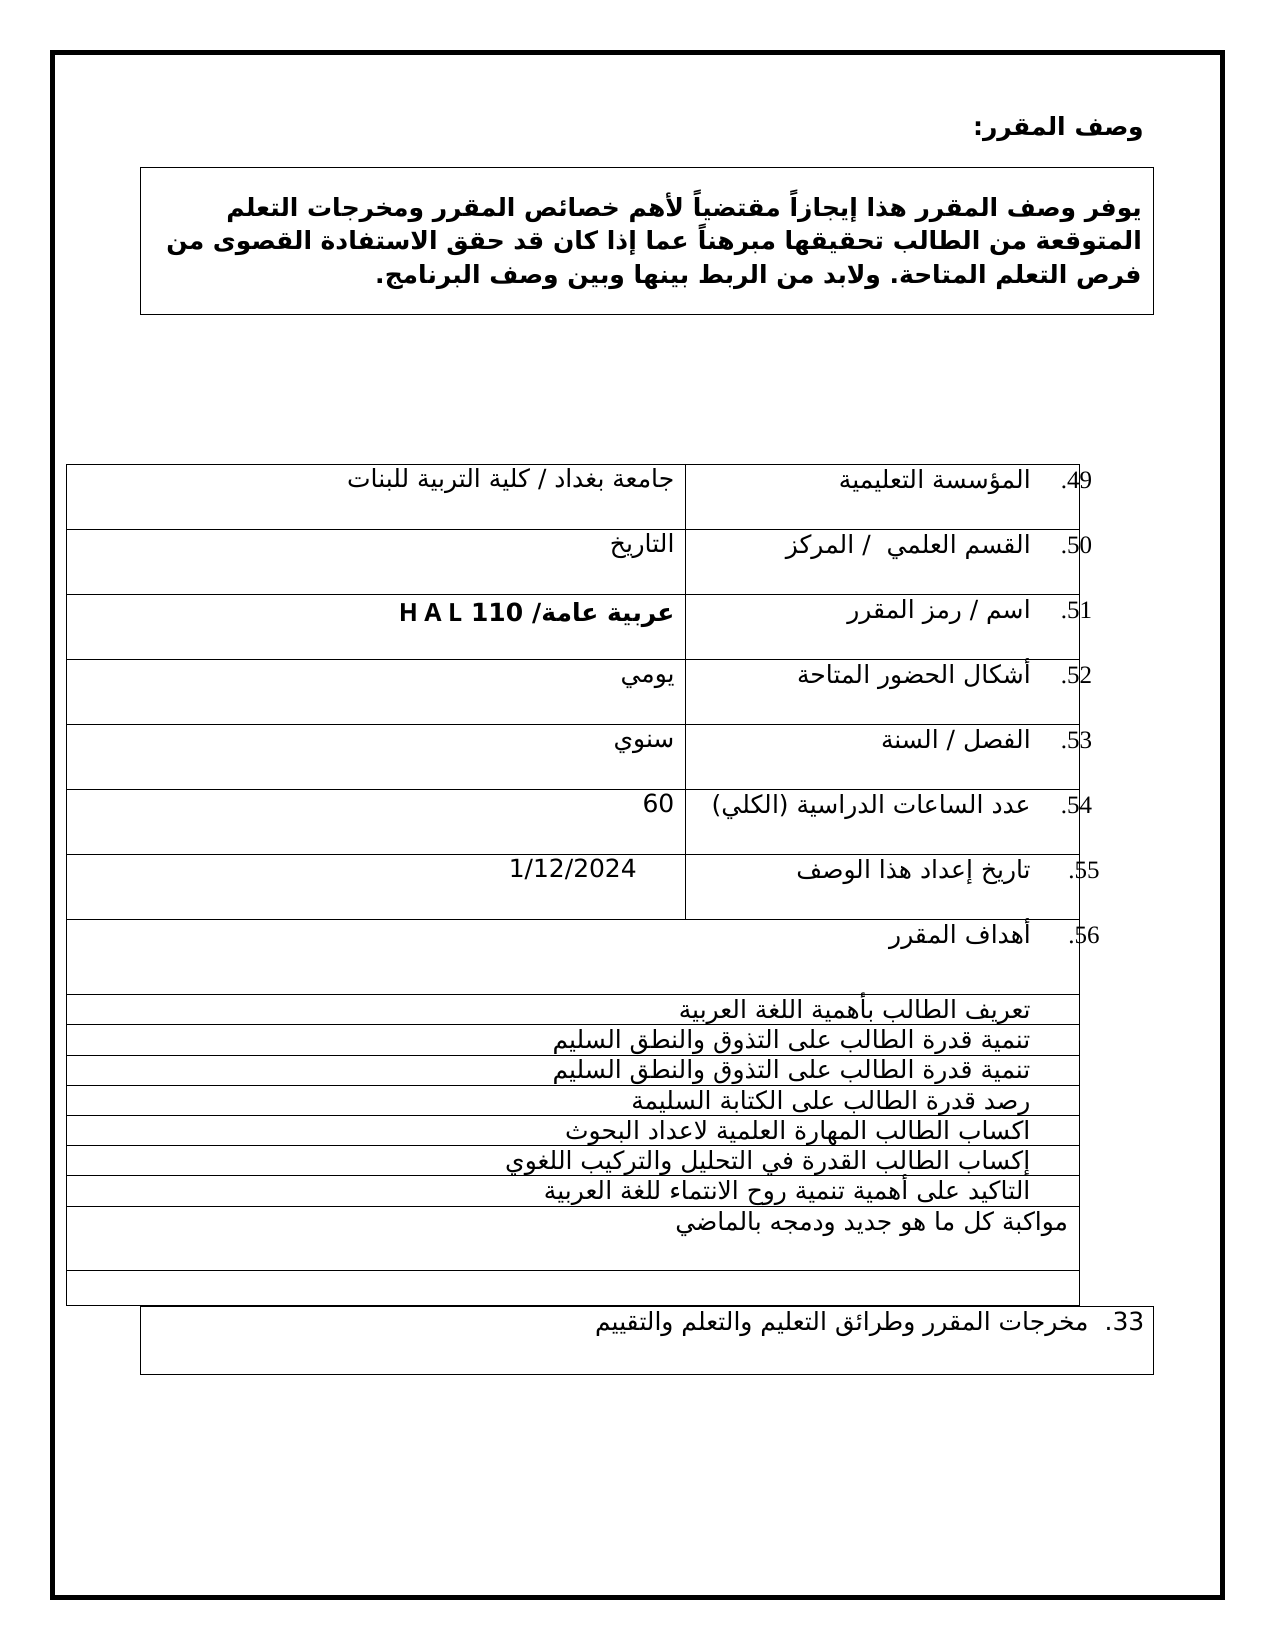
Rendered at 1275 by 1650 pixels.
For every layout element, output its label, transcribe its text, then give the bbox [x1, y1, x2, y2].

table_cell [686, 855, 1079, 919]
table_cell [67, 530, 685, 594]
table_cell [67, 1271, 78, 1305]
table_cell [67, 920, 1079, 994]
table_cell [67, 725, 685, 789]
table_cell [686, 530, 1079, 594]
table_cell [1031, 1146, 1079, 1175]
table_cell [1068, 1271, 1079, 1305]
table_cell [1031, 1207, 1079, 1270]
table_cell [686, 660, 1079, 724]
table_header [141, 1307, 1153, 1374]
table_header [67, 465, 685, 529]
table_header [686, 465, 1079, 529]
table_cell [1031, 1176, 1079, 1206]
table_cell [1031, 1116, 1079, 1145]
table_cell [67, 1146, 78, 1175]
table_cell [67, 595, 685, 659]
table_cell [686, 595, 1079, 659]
text وصف المقرر: [150, 112, 1144, 142]
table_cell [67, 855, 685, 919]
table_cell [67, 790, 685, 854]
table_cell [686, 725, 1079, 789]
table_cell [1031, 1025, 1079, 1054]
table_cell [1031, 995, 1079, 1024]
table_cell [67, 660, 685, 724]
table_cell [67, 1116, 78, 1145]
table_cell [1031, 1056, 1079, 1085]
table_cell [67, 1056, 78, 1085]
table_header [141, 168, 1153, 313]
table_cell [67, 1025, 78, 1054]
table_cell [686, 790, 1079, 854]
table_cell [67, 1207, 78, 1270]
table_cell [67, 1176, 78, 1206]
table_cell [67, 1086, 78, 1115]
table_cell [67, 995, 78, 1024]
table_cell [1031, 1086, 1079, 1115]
